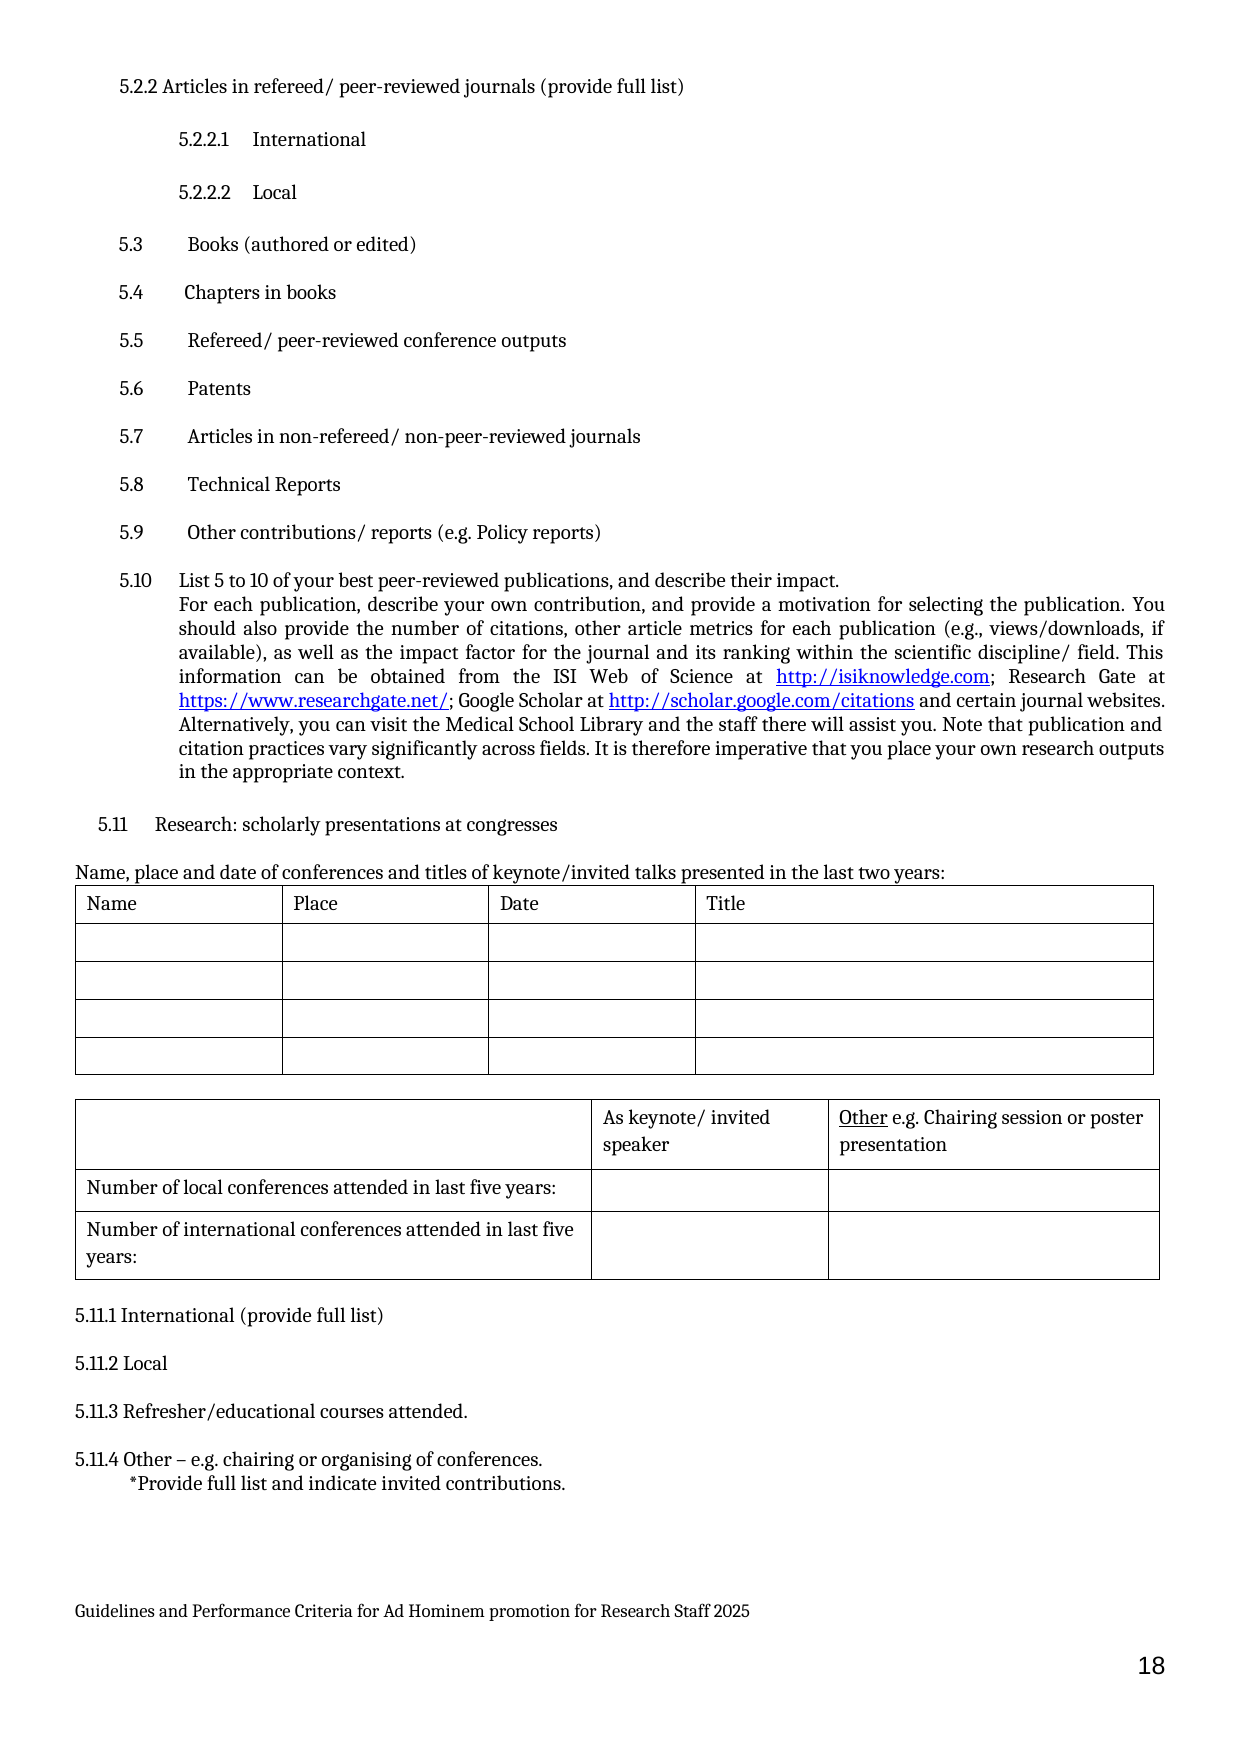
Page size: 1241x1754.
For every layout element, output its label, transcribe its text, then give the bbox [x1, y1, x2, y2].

table_cell [696, 1000, 1153, 1036]
table_cell [696, 962, 1153, 998]
table_header As keynote/ invited speaker [592, 1100, 828, 1169]
text 5.7 Articles in non-refereed/ non-peer-reviewed journals [75, 425, 1165, 449]
text 5.2.2.2 Local [75, 180, 1165, 204]
text 5.11 Research: scholarly presentations at congresses [75, 813, 1165, 837]
table_cell [489, 924, 695, 961]
table_cell [76, 1000, 282, 1036]
text 5.10 List 5 to 10 of your best peer-reviewed publications, and describe their impact. [75, 568, 1165, 592]
text 5.5 Refereed/ peer-reviewed conference outputs [75, 329, 1165, 353]
text 5.2.2 Articles in refereed/ peer-reviewed journals (provide full list) [75, 75, 1165, 99]
text Name, place and date of conferences and titles of keynote/invited talks presented in the last two years: [75, 861, 1165, 885]
table_header Name [76, 886, 282, 923]
text 5.2.2.1 International [75, 128, 1165, 152]
text 5.3 Books (authored or edited) [119, 233, 1165, 257]
table_header Title [696, 886, 1153, 923]
text 5.8 Technical Reports [75, 473, 1165, 497]
table_header Other e.g. Chairing session or poster presentation [829, 1100, 1159, 1169]
table_cell [696, 1038, 1153, 1074]
table_header Date [489, 886, 695, 923]
table_cell [76, 1038, 282, 1074]
text 5.11.1 International (provide full list) [75, 1304, 1165, 1328]
table_cell [283, 1000, 488, 1036]
table_cell [592, 1212, 828, 1279]
text 5.11.2 Local [75, 1352, 1165, 1376]
table_cell [283, 924, 488, 961]
table_cell Number of international conferences attended in last five years: [76, 1212, 591, 1279]
text *Provide full list and indicate invited contributions. [75, 1471, 1165, 1495]
text 5.4 Chapters in books [119, 281, 1165, 305]
text 5.6 Patents [75, 377, 1165, 401]
text 5.11.4 Other – e.g. chairing or organising of conferences. [75, 1447, 1165, 1471]
table_cell [592, 1170, 828, 1211]
table_cell [696, 924, 1153, 961]
text For each publication, describe your own contribution, and provide a motivation for selecting the publication. You should also provide the number of citations, other article metrics for each publication (e.g., views/downloads, if available), as well as the impact factor for the journal and its ranking within the scientific discipline/ field. This information can be obtained from the ISI Web of Science at http://isiknowledge.com; Research Gate at https://www.researchgate.net/; Google Scholar at http://scholar.google.com/citations and certain journal websites. Alternatively, you can visit the Medical School Library and the staff there will assist you. Note that publication and citation practices vary significantly across fields. It is therefore imperative that you place your own research outputs in the appropriate context. [178, 592, 1165, 784]
table_cell [283, 962, 488, 998]
table_cell [489, 962, 695, 998]
text 5.11.3 Refresher/educational courses attended. [75, 1399, 1165, 1423]
table_header Place [283, 886, 488, 923]
text 5.9 Other contributions/ reports (e.g. Policy reports) [75, 521, 1165, 544]
table_cell Number of local conferences attended in last five years: [76, 1170, 591, 1211]
table_cell [283, 1038, 488, 1074]
table_cell [829, 1170, 1159, 1211]
table_cell [829, 1212, 1159, 1279]
table_cell [76, 962, 282, 998]
table_cell [76, 924, 282, 961]
table_header [76, 1100, 591, 1169]
table_cell [489, 1000, 695, 1036]
table_cell [489, 1038, 695, 1074]
